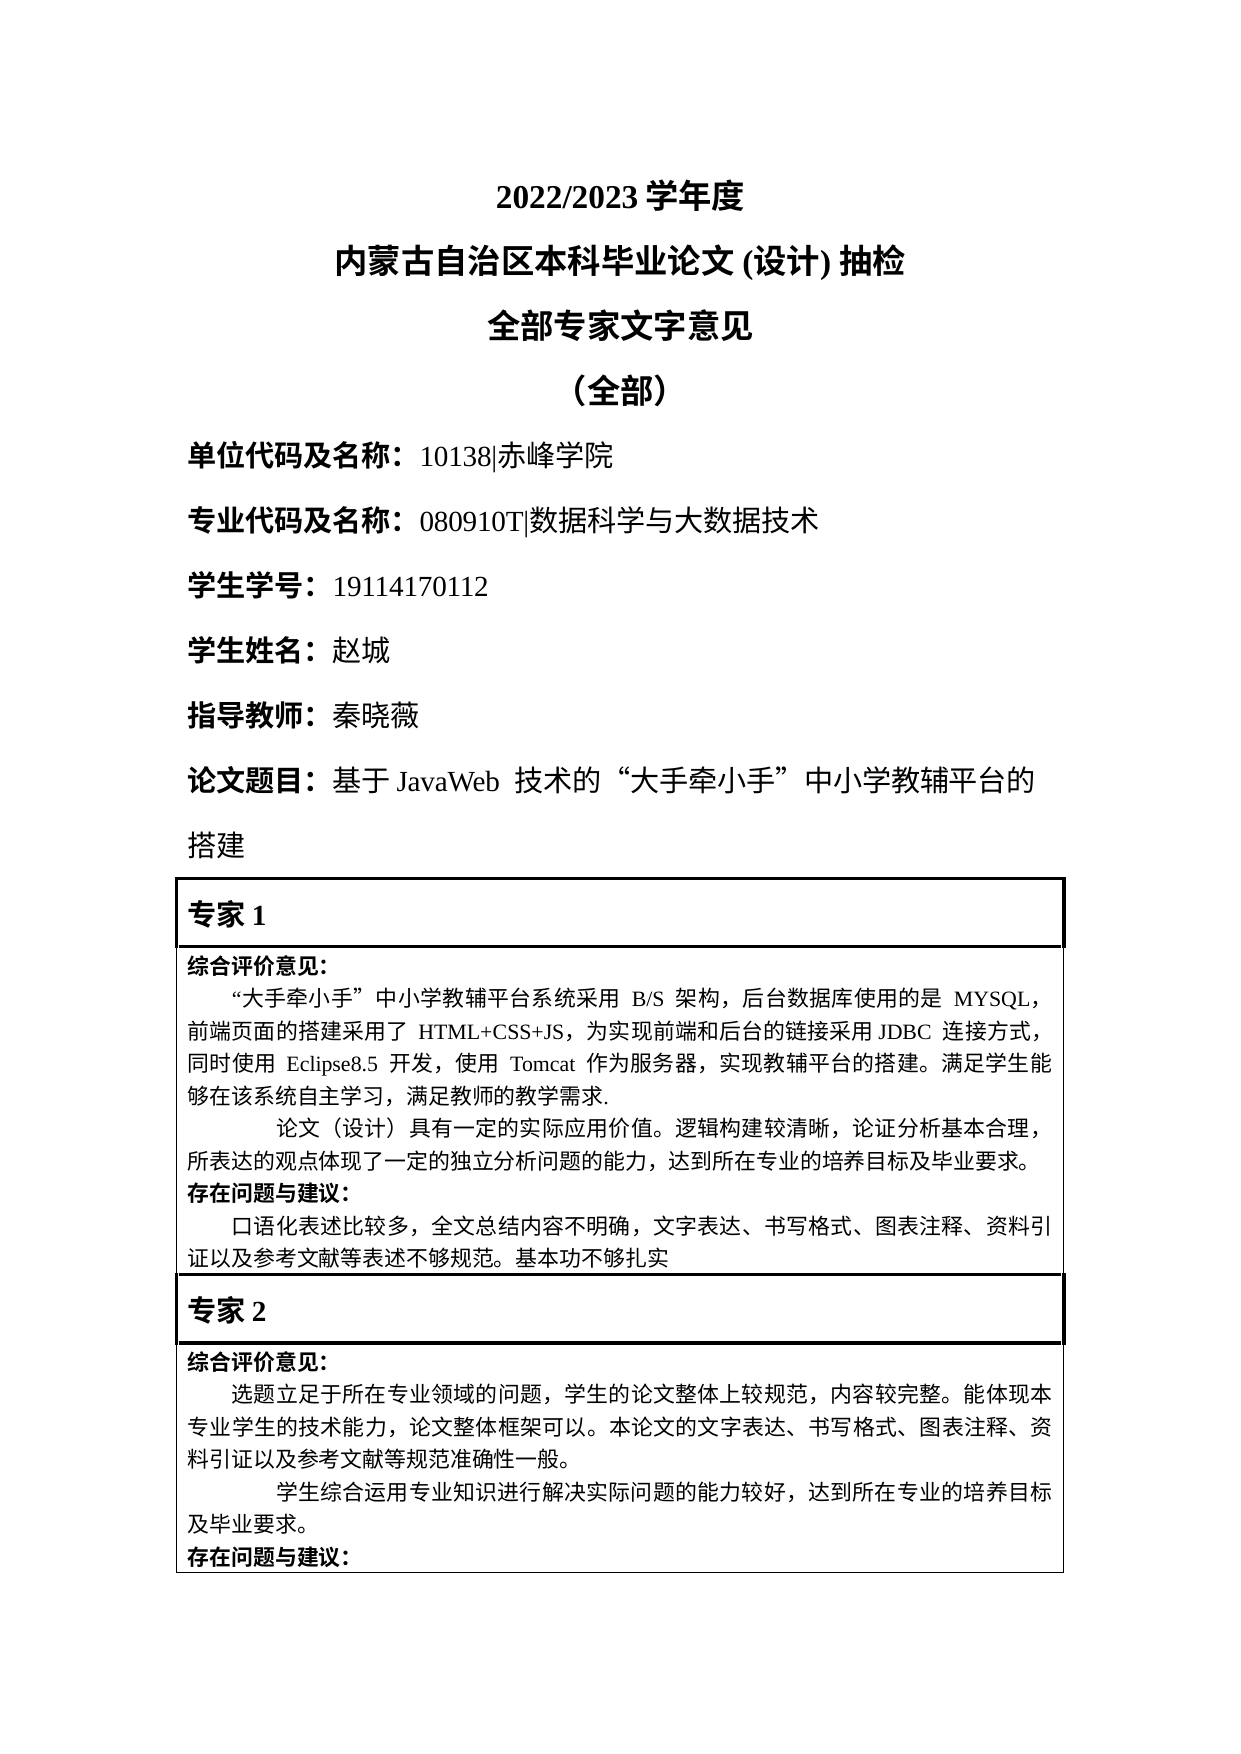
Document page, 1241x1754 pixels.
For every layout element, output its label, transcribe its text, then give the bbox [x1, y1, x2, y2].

table_cell 专家2 [178, 1273, 1062, 1341]
text 全部专家文字意见 [187, 292, 1053, 357]
text 单位代码及名称：10138|赤峰学院 [187, 422, 1053, 487]
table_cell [177, 1341, 1063, 1572]
text 专业代码及名称：080910T|数据科学与大数据技术 [187, 487, 1053, 552]
text 学生学号：19114170112 [187, 552, 1053, 617]
table_cell 综合评价意见： “大手牵小手”中小学教辅平台系统采用 B/S 架构，后台数据库使用的是 MYSQL，前端页面的搭建采用了 HTML+CSS+JS，为实现前端和后台的链接采用JDBC 连接方式，同时使用 Eclipse8.5 开发，使用 Tomcat 作为服务器，实现教辅平台的搭建。满足学生能够在该系统自主学习，满足教师的教学需求. 论文（设计）具有一定的实际应用价值。逻辑构建较清晰，论证分析基本合理，所表达的观点体现了一定的独立分析问题的能力，达到所在专业的培养目标及毕业要求。 存在问题与建议： 口语化表述比较多，全文总结内容不明确，文字表达、书写格式、图表注释、资料引证以及参考文献等表述不够规范。基本功不够扎实 [177, 945, 1063, 1273]
text 2022/2023学年度 [187, 162, 1053, 227]
text 指导教师：秦晓薇 [187, 682, 1053, 747]
text 内蒙古自治区本科毕业论文 (设计) 抽检 [187, 227, 1053, 292]
text （全部） [187, 357, 1053, 422]
table_header 专家1 [178, 880, 1062, 945]
text 论文题目：基于JavaWeb 技术的“大手牵小手”中小学教辅平台的搭建 [187, 747, 1053, 877]
text 学生姓名：赵城 [187, 617, 1053, 682]
